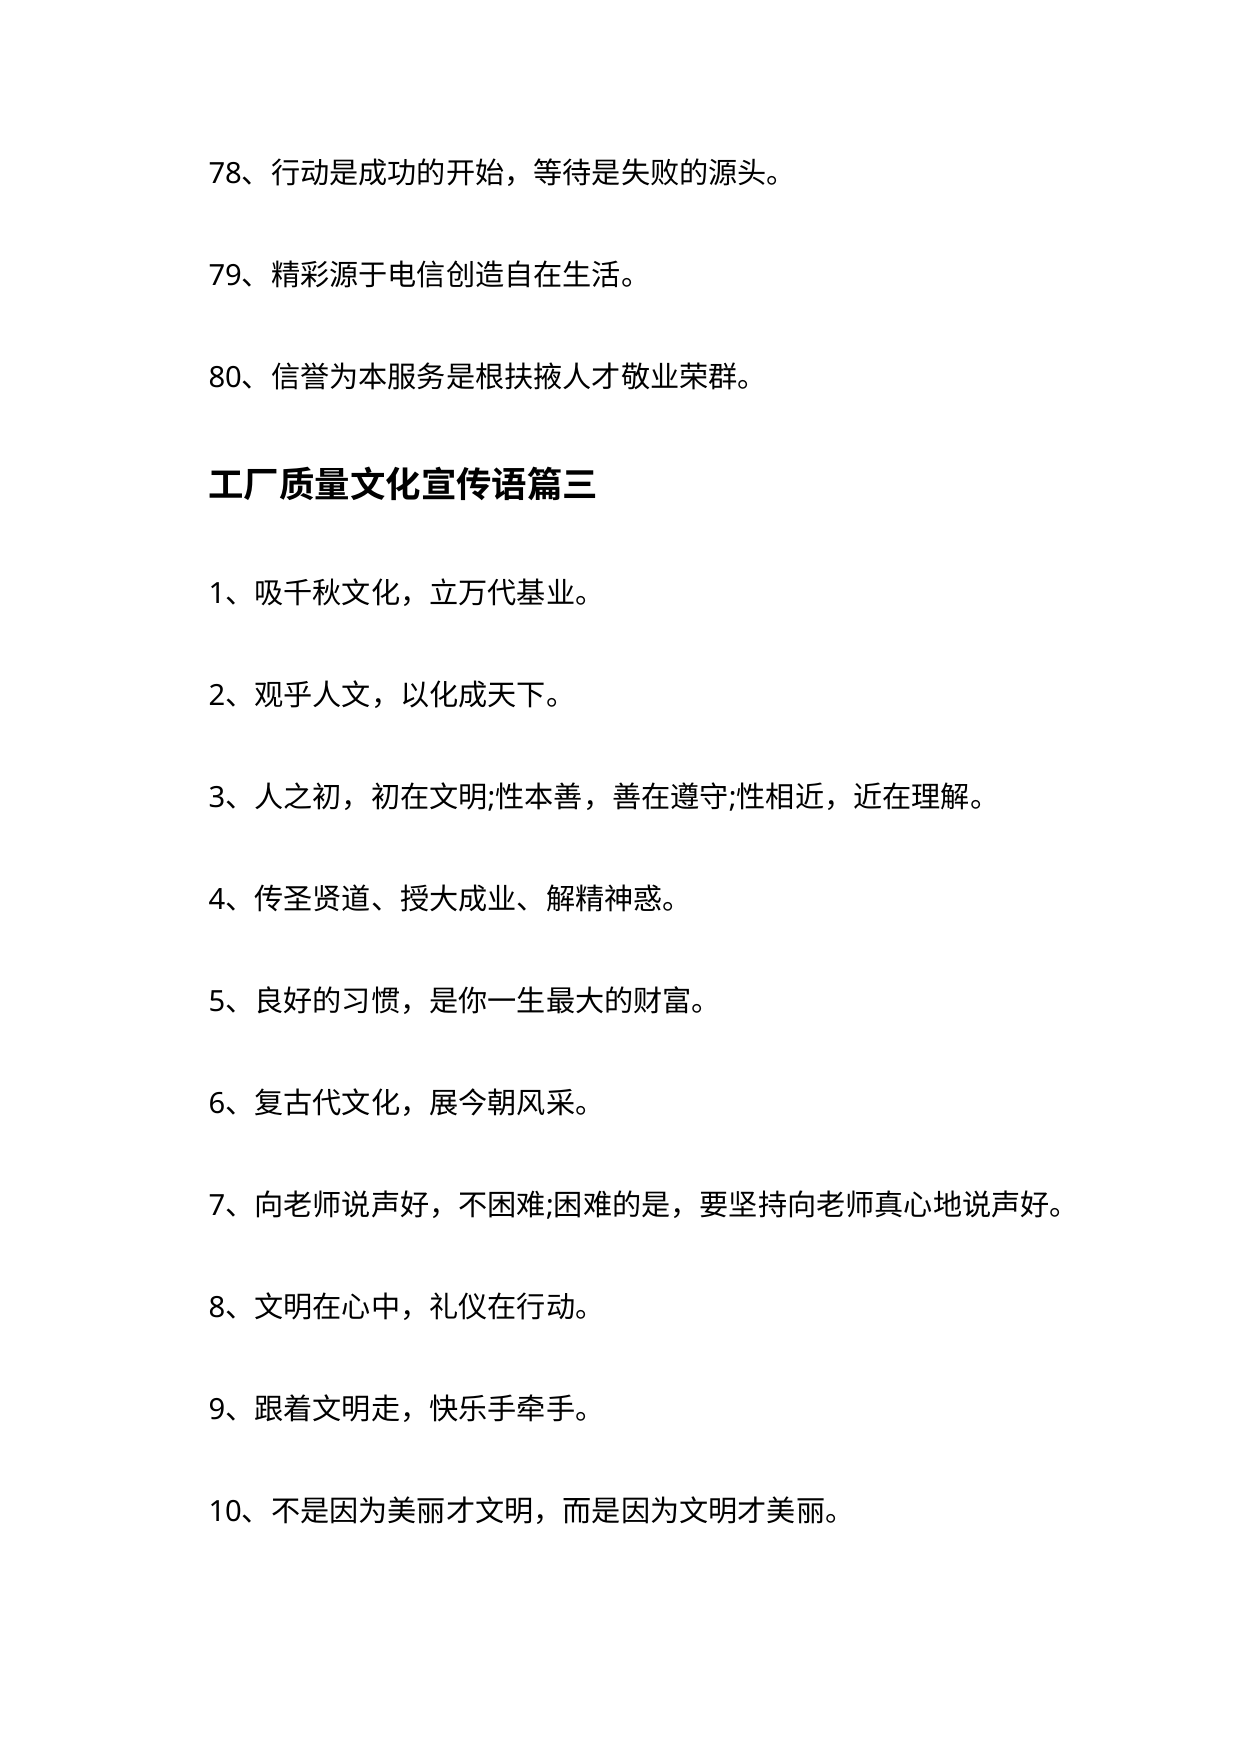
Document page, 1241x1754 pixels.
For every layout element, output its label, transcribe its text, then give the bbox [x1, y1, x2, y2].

text 工厂质量文化宣传语篇三 [150, 456, 1090, 507]
text 2、观乎人文，以化成天下。 [150, 671, 1090, 714]
text 8、文明在心中，礼仪在行动。 [150, 1283, 1090, 1326]
text 9、跟着文明走，快乐手牵手。 [150, 1385, 1090, 1428]
text 1、吸千秋文化，立万代基业。 [150, 569, 1090, 612]
text 6、复古代文化，展今朝风采。 [150, 1079, 1090, 1122]
text 80、信誉为本服务是根扶掖人才敬业荣群。 [150, 354, 1090, 396]
text 78、行动是成功的开始，等待是失败的源头。 [150, 150, 1090, 192]
text 5、良好的习惯，是你一生最大的财富。 [150, 977, 1090, 1020]
text 4、传圣贤道、授大成业、解精神惑。 [150, 875, 1090, 918]
text 7、向老师说声好，不困难;困难的是，要坚持向老师真心地说声好。 [150, 1181, 1090, 1224]
text 3、人之初，初在文明;性本善，善在遵守;性相近，近在理解。 [150, 773, 1090, 816]
text 10、不是因为美丽才文明，而是因为文明才美丽。 [150, 1487, 1090, 1529]
text 79、精彩源于电信创造自在生活。 [150, 252, 1090, 294]
